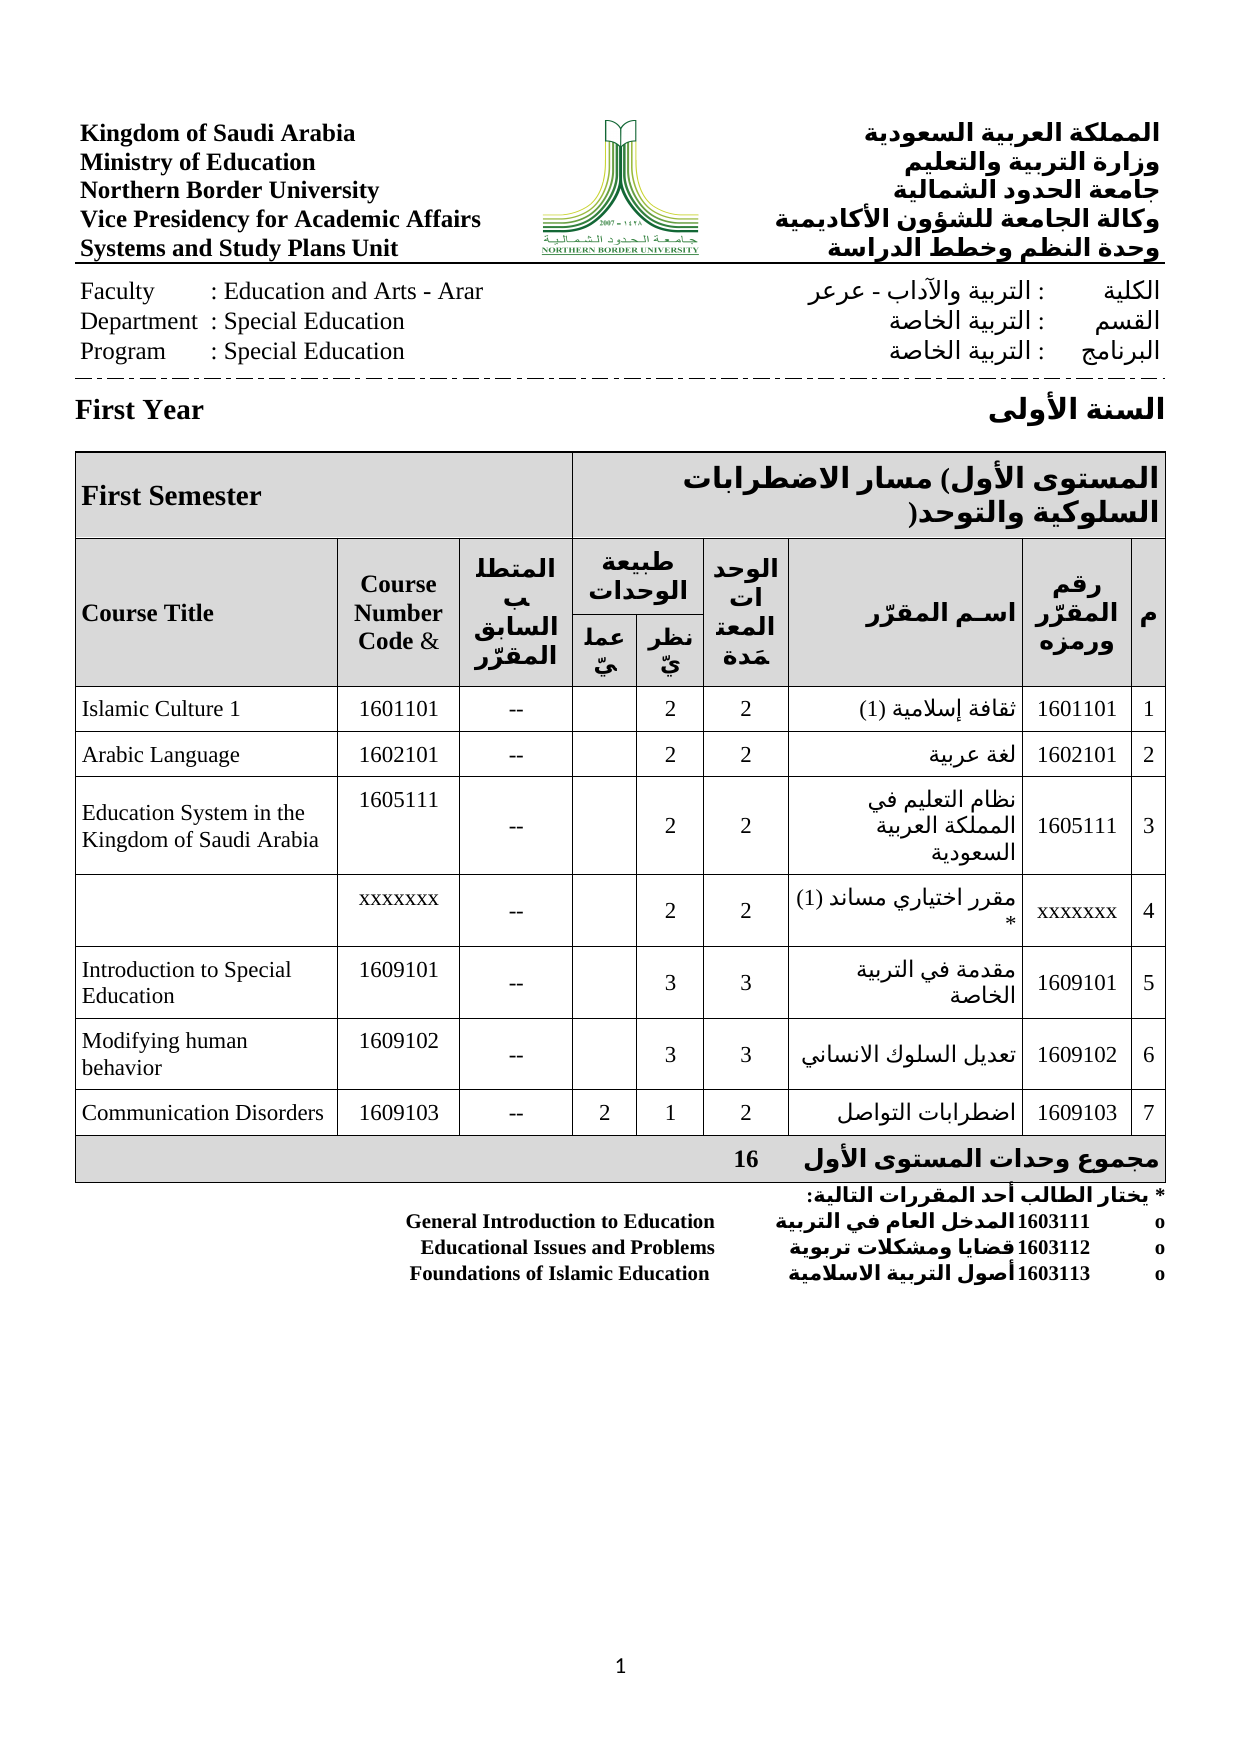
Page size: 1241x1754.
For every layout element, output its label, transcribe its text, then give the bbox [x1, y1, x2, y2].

table_cell 1 [1132, 687, 1165, 731]
table_cell 1609101 [1023, 947, 1131, 1017]
table_cell مجموع وحدات المستوى الأول [788, 1136, 1165, 1182]
table_cell مقرر اختياري مساند (1) * [789, 875, 1022, 946]
table_cell 3 [637, 1019, 703, 1089]
table_cell 3 [637, 947, 703, 1017]
text * يختار الطالب أحد المقررات التالية: [75, 1183, 1165, 1207]
table_cell لغة عربية [789, 732, 1022, 776]
table_cell نظام التعليم في المملكة العربية السعودية [789, 777, 1022, 874]
table_header السنة الأولى [636, 392, 1165, 425]
table_cell عمليّ [573, 615, 636, 686]
table_cell Education System in the Kingdom of Saudi Arabia [76, 777, 337, 874]
table_cell Course Number & Code [338, 539, 459, 686]
table_cell 2 [637, 732, 703, 776]
table_cell Modifying human behavior [76, 1019, 337, 1089]
table_cell 2 [704, 777, 788, 874]
table_header First Semester [76, 453, 572, 537]
table_cell [573, 687, 636, 731]
table_cell 2 [637, 777, 703, 874]
text o 1603111 المدخل العام في التربية General Introduction to Education [75, 1209, 1165, 1233]
table_cell [573, 947, 636, 1017]
table_cell نظريّ [637, 615, 703, 686]
table_cell 1601101 [338, 687, 459, 731]
table_cell 2 [1132, 732, 1165, 776]
table_header المستوى الأول) مسار الاضطرابات السلوكية والتوحد( [573, 453, 1165, 537]
table_cell -- [460, 1019, 572, 1089]
table_cell 16 [704, 1136, 788, 1182]
table_cell -- [460, 687, 572, 731]
table_cell 7 [1132, 1090, 1165, 1134]
table_cell [76, 1136, 704, 1182]
table_cell [573, 875, 636, 946]
table_cell [573, 1019, 636, 1089]
table_cell 4 [1132, 875, 1165, 946]
table_cell Introduction to Special Education [76, 947, 337, 1017]
table_cell 1 [637, 1090, 703, 1134]
table_cell 1609102 [1023, 1019, 1131, 1089]
table_cell Communication Disorders [76, 1090, 337, 1134]
table_cell 2 [573, 1090, 636, 1134]
table_cell 3 [1132, 777, 1165, 874]
table_cell 1602101 [1023, 732, 1131, 776]
table_cell -- [460, 732, 572, 776]
table_cell 1605111 [338, 777, 459, 874]
table_cell الوحدات المعتمَدة [704, 539, 788, 686]
text o 1603112 قضايا ومشكلات تربوية Educational Issues and Problems [75, 1235, 1165, 1259]
table_cell [573, 732, 636, 776]
table_cell اضطرابات التواصل [789, 1090, 1022, 1134]
table_cell 6 [1132, 1019, 1165, 1089]
table_cell xxxxxxx [338, 875, 459, 946]
table_cell [76, 875, 337, 946]
table_cell 1609103 [338, 1090, 459, 1134]
table_cell 2 [704, 1090, 788, 1134]
table_cell xxxxxxx [1023, 875, 1131, 946]
table_cell 1609102 [338, 1019, 459, 1089]
table_cell مقدمة في التربية الخاصة [789, 947, 1022, 1017]
table_cell ثقافة إسلامية (1) [789, 687, 1022, 731]
table_cell Arabic Language [76, 732, 337, 776]
table_cell Islamic Culture 1 [76, 687, 337, 731]
table_cell -- [460, 947, 572, 1017]
table_cell 2 [704, 687, 788, 731]
table_cell 2 [704, 732, 788, 776]
table_header First Year [75, 392, 636, 425]
table_cell -- [460, 1090, 572, 1134]
table_cell 1601101 [1023, 687, 1131, 731]
table_cell 1605111 [1023, 777, 1131, 874]
text o 1603113 أصول التربية الاسلامية Foundations of Islamic Education [75, 1261, 1165, 1285]
table_cell -- [460, 875, 572, 946]
table_cell 2 [637, 875, 703, 946]
table_cell م [1132, 539, 1165, 686]
table_cell 1602101 [338, 732, 459, 776]
table_cell رقم المقرّر ورمزه [1023, 539, 1131, 686]
table_cell تعديل السلوك الانساني [789, 1019, 1022, 1089]
table_cell [573, 777, 636, 874]
table_cell 2 [704, 875, 788, 946]
table_cell 2 [637, 687, 703, 731]
table_cell 5 [1132, 947, 1165, 1017]
table_cell 1609101 [338, 947, 459, 1017]
table_cell -- [460, 777, 572, 874]
table_cell Course Title [76, 539, 337, 686]
table_cell 1609103 [1023, 1090, 1131, 1134]
picture [540, 118, 701, 257]
table_cell طبيعة الوحدات [573, 539, 703, 614]
table_cell اسـم المقرّر [789, 539, 1022, 686]
table_cell 3 [704, 947, 788, 1017]
table_cell المتطلب السابق المقرّر [460, 539, 572, 686]
table_cell 3 [704, 1019, 788, 1089]
